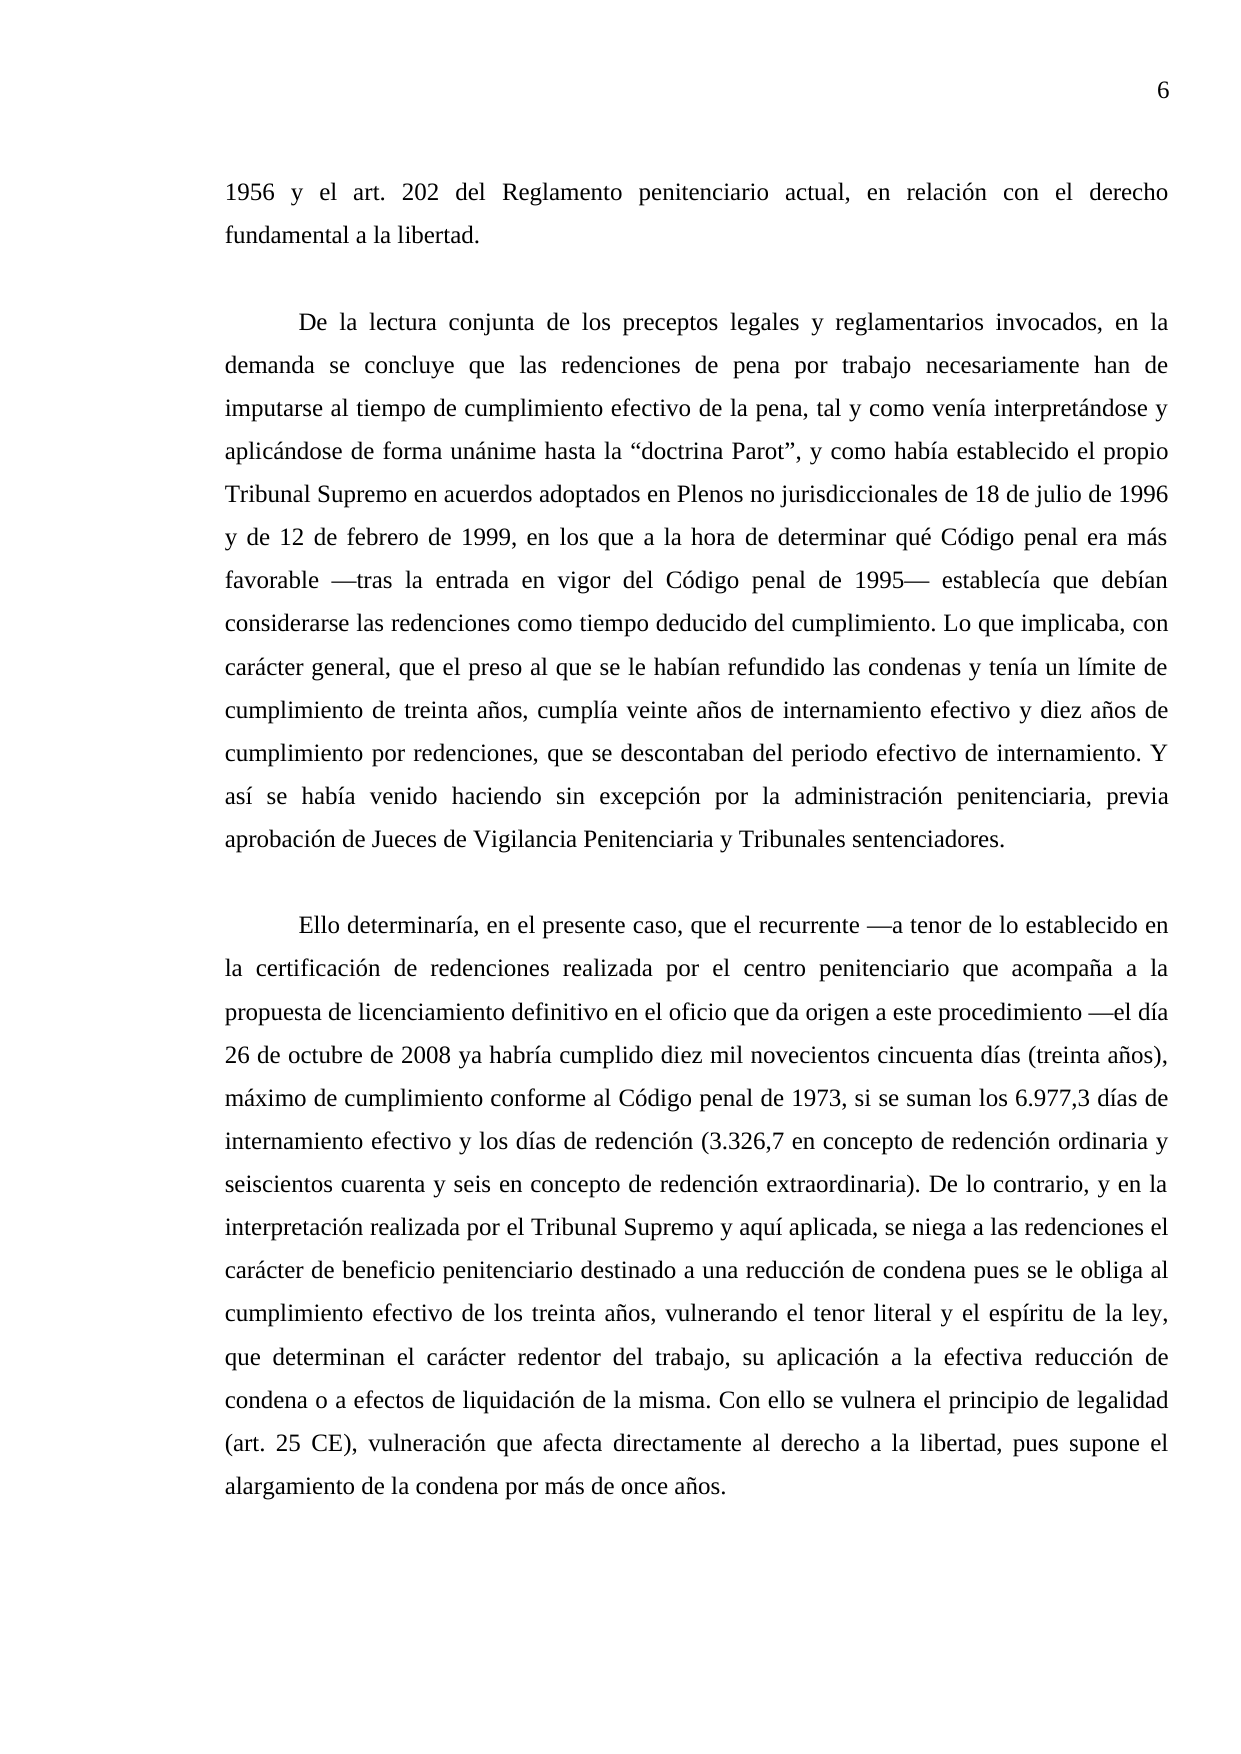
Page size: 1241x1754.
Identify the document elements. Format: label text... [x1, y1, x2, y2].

text Ello determinaría, en el presente caso, que el recurrente —a tenor de lo establecido en la certificación de redenciones realizada por el centro penitenciario que acompaña a la propuesta de licenciamiento definitivo en el oficio que da origen a este procedimiento —el día 26 de octubre de 2008 ya habría cumplido diez mil novecientos cincuenta días (treinta años), máximo de cumplimiento conforme al Código penal de 1973, si se suman los 6.977,3 días de internamiento efectivo y los días de redención (3.326,7 en concepto de redención ordinaria y seiscientos cuarenta y seis en concepto de redención extraordinaria). De lo contrario, y en la interpretación realizada por el Tribunal Supremo y aquí aplicada, se niega a las redenciones el carácter de beneficio penitenciario destinado a una reducción de condena pues se le obliga al cumplimiento efectivo de los treinta años, vulnerando el tenor literal y el espíritu de la ley, que determinan el carácter redentor del trabajo, su aplicación a la efectiva reducción de condena o a efectos de liquidación de la misma. Con ello se vulnera el principio de legalidad (art. 25 CE), vulneración que afecta directamente al derecho a la libertad, pues supone el alargamiento de la condena por más de once años. [224, 910, 1169, 1500]
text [224, 177, 1169, 249]
text De la lectura conjunta de los preceptos legales y reglamentarios invocados, en la demanda se concluye que las redenciones de pena por trabajo necesariamente han de imputarse al tiempo de cumplimiento efectivo de la pena, tal y como venía interpretándose y aplicándose de forma unánime hasta la “doctrina Parot”, y como había establecido el propio Tribunal Supremo en acuerdos adoptados en Plenos no jurisdiccionales de 18 de julio de 1996 y de 12 de febrero de 1999, en los que a la hora de determinar qué Código penal era más favorable —tras la entrada en vigor del Código penal de 1995— establecía que debían considerarse las redenciones como tiempo deducido del cumplimiento. Lo que implicaba, con carácter general, que el preso al que se le habían refundido las condenas y tenía un límite de cumplimiento de treinta años, cumplía veinte años de internamiento efectivo y diez años de cumplimiento por redenciones, que se descontaban del periodo efectivo de internamiento. Y así se había venido haciendo sin excepción por la administración penitenciaria, previa aprobación de Jueces de Vigilancia Penitenciaria y Tribunales sentenciadores. [224, 307, 1169, 853]
